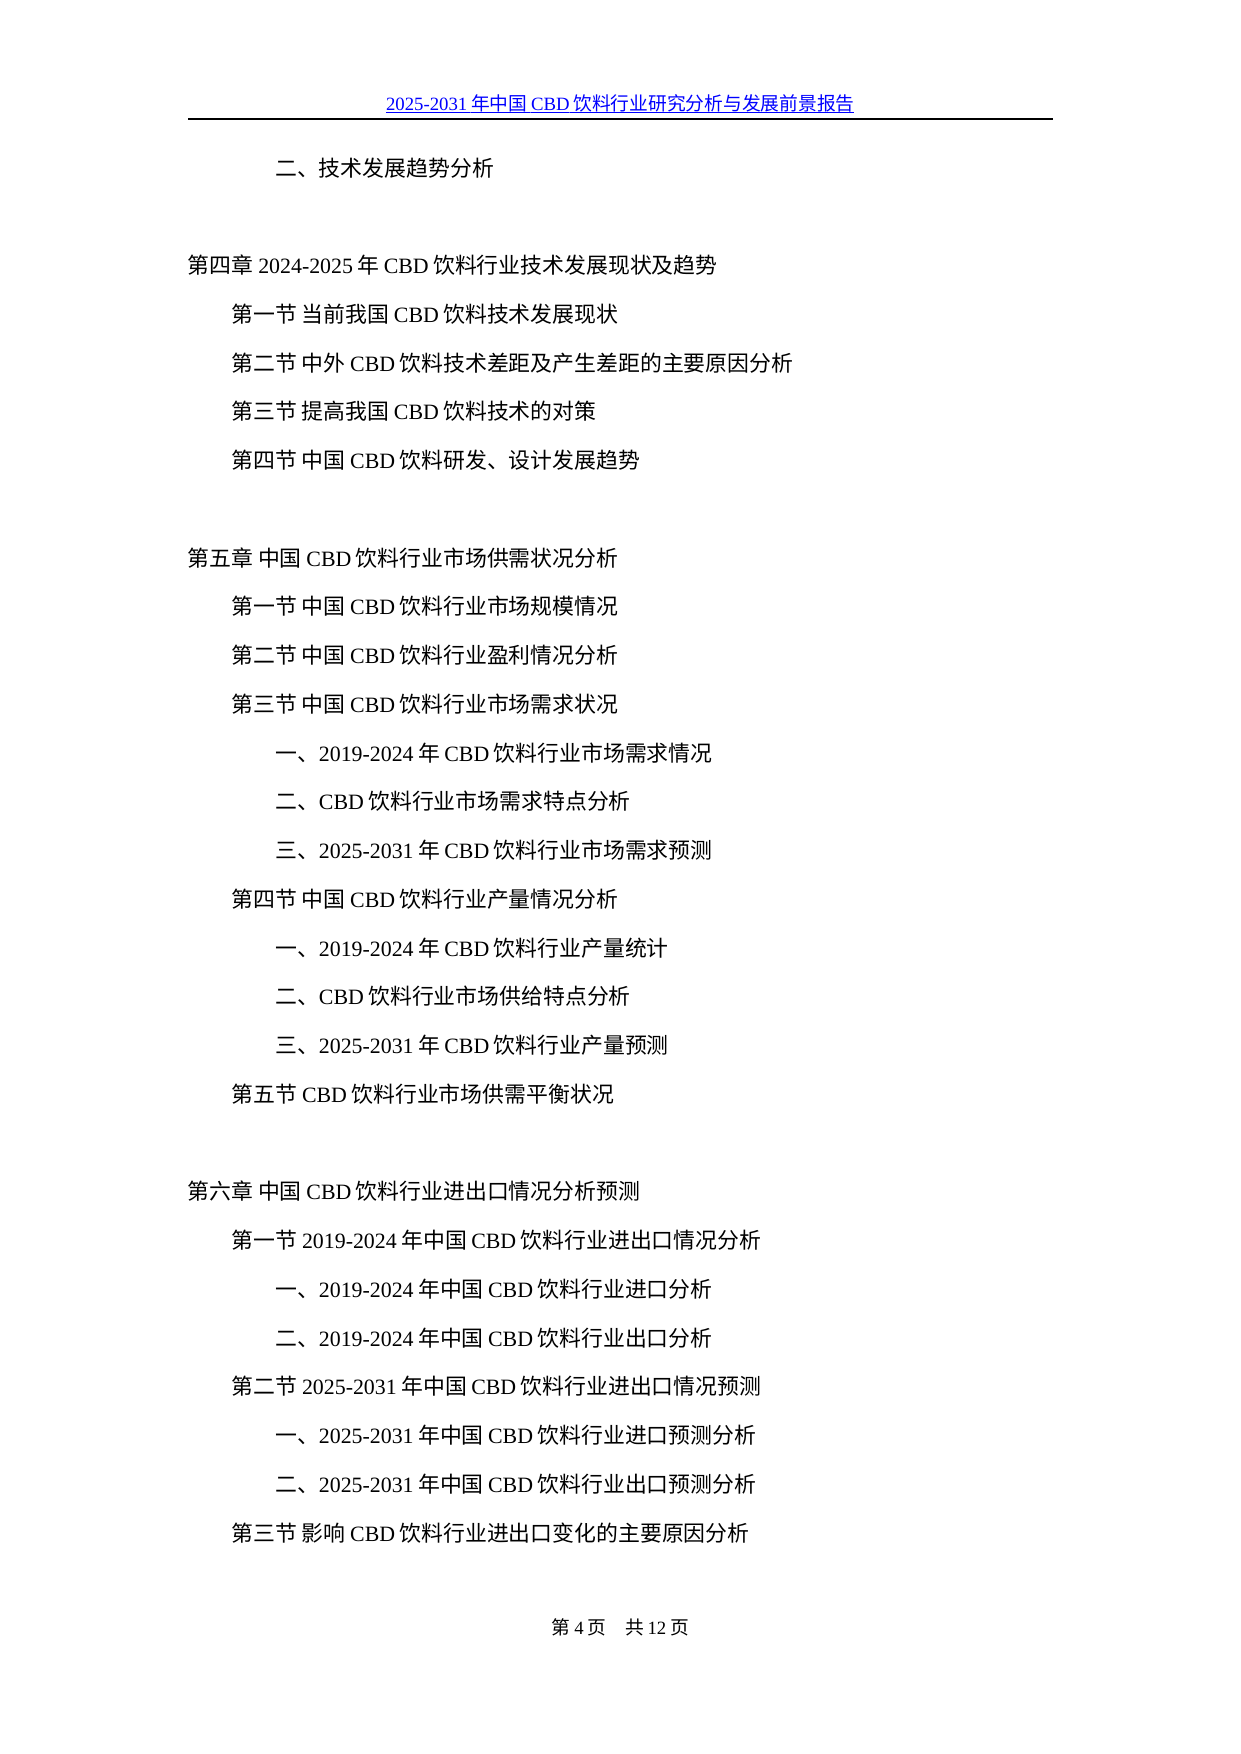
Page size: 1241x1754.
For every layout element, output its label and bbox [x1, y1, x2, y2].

text [187, 150, 1053, 1548]
